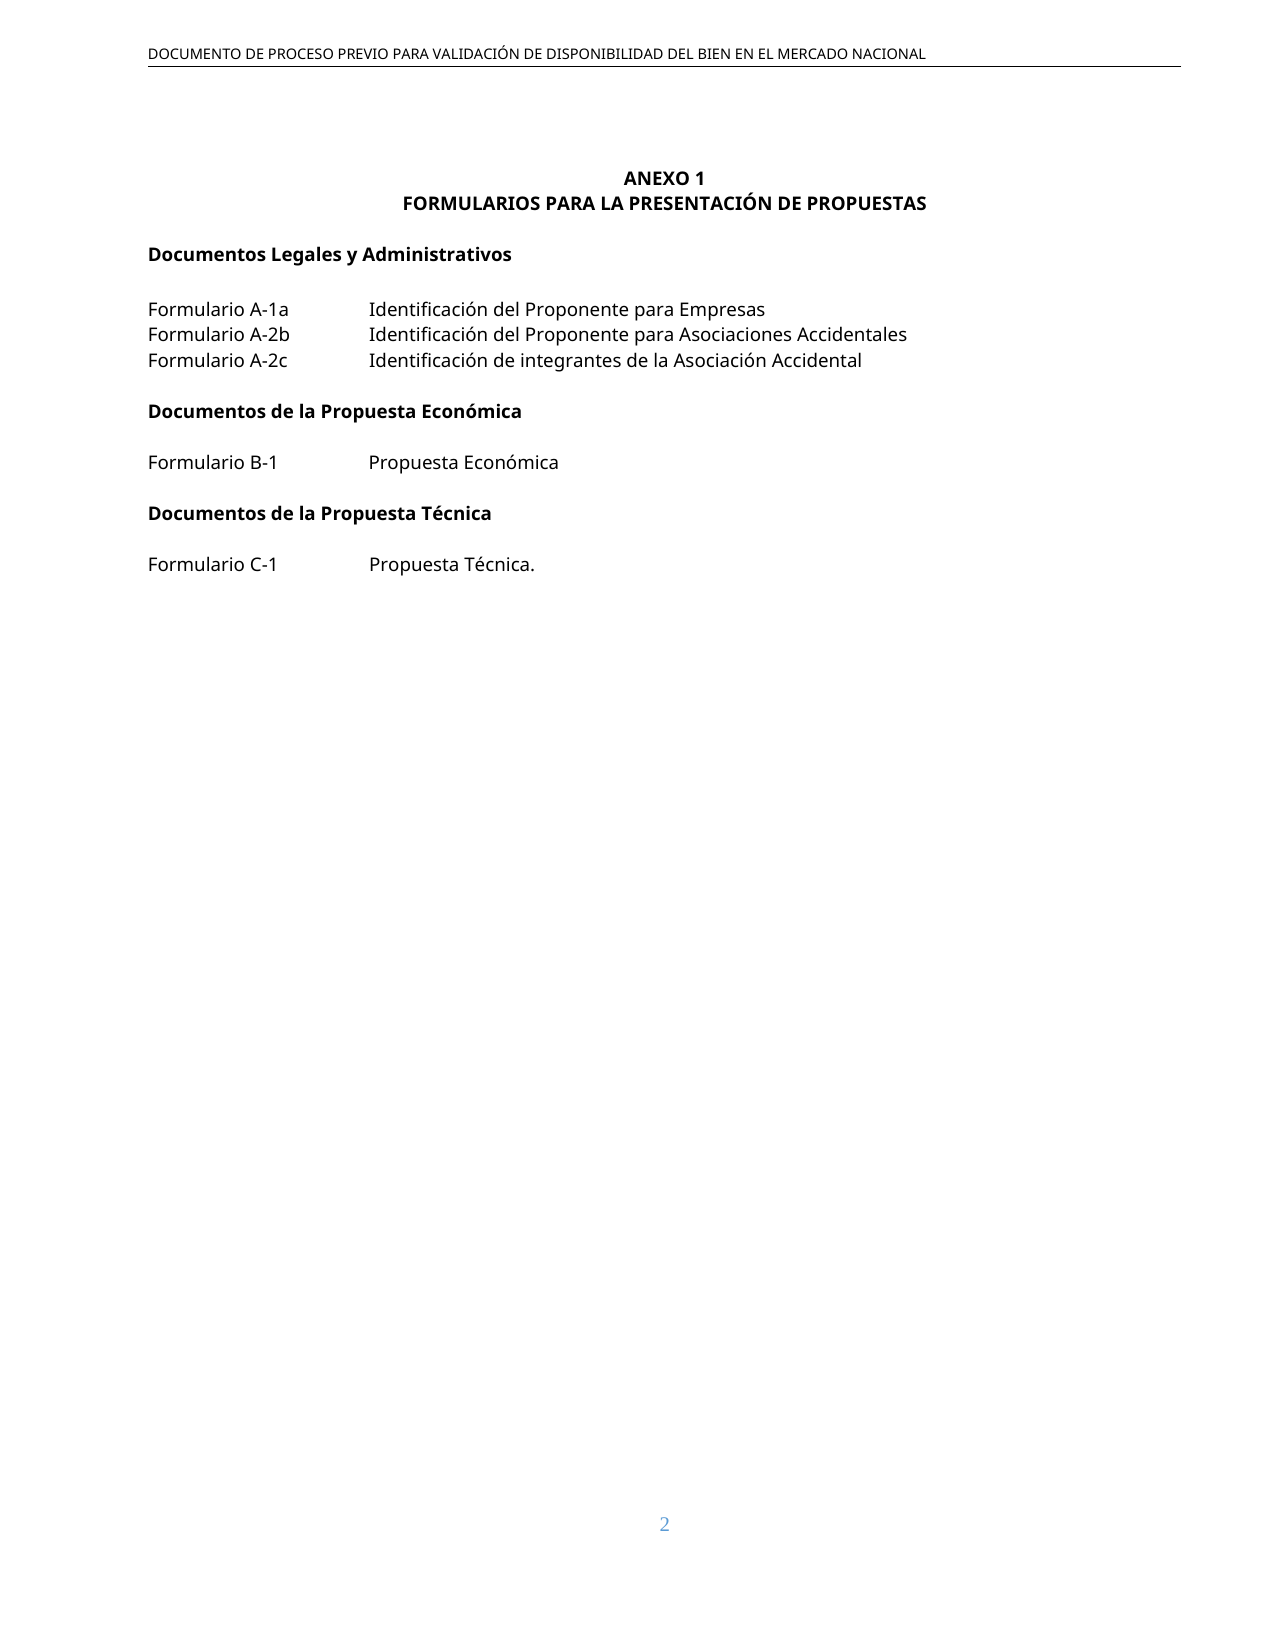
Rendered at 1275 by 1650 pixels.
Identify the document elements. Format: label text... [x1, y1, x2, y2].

text Documentos de la Propuesta Económica [148, 398, 1181, 424]
text Formulario C-1 Propuesta Técnica. [148, 551, 1181, 577]
text Documentos de la Propuesta Técnica [148, 500, 1181, 526]
text Formulario A-2c Identificación de integrantes de la Asociación Accidental [148, 347, 1181, 373]
text FORMULARIOS PARA LA PRESENTACIÓN DE PROPUESTAS [148, 191, 1181, 216]
text Formulario B-1 Propuesta Económica [148, 449, 1181, 475]
text Formulario A-2b Identificación del Proponente para Asociaciones Accidentales [148, 322, 1181, 347]
text Formulario A-1a Identificación del Proponente para Empresas [148, 296, 1181, 322]
text Documentos Legales y Administrativos [148, 242, 1181, 267]
text ANEXO 1 [148, 165, 1181, 191]
